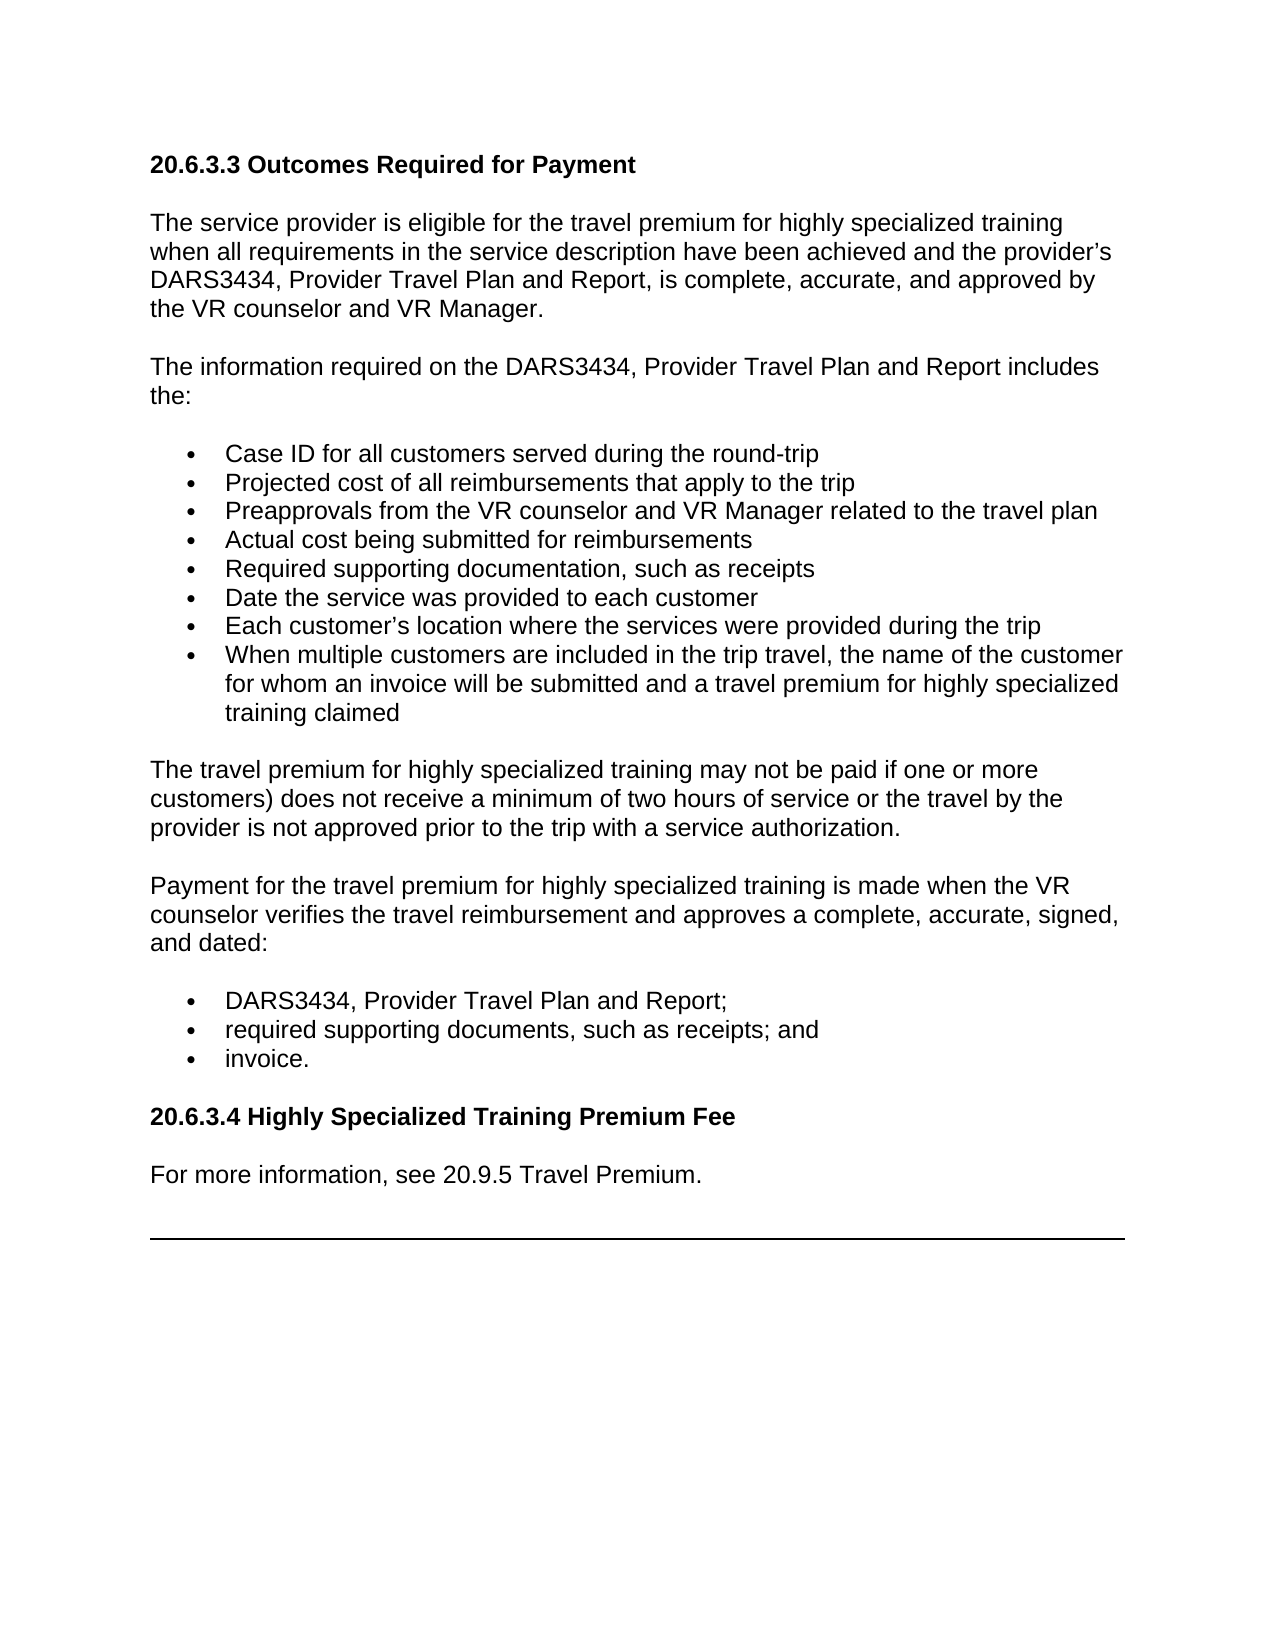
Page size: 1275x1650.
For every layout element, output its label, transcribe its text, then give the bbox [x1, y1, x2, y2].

text The travel premium for highly specialized training may not be paid if one or more customers) does not receive a minimum of two hours of service or the travel by the provider is not approved prior to the trip with a service authorization. [150, 755, 1125, 842]
text Payment for the travel premium for highly specialized training is made when the VR counselor verifies the travel reimbursement and approves a complete, accurate, signed, and dated: [150, 871, 1125, 957]
list When multiple customers are included in the trip travel, the name of the customer for whom an invoice will be submitted and a travel premium for highly specialized training claimed [187, 640, 1125, 726]
list Projected cost of all reimbursements that apply to the trip [187, 467, 1125, 496]
list invoice. [187, 1044, 1125, 1072]
text For more information, see 20.9.5 Travel Premium. [150, 1159, 1125, 1188]
list Case ID for all customers served during the round-trip [187, 439, 1125, 467]
subtitle 20.6.3.4 Highly Specialized Training Premium Fee [150, 1102, 1125, 1130]
list Date the service was provided to each customer [187, 582, 1125, 611]
list Required supporting documentation, such as receipts [187, 554, 1125, 582]
list required supporting documents, such as receipts; and [187, 1015, 1125, 1044]
list Each customer’s location where the services were provided during the trip [187, 611, 1125, 640]
list DARS3434, Provider Travel Plan and Report; [187, 986, 1125, 1015]
text The information required on the DARS3434, Provider Travel Plan and Report includes the: [150, 352, 1125, 409]
subtitle 20.6.3.3 Outcomes Required for Payment [150, 150, 1125, 179]
list Preapprovals from the VR counselor and VR Manager related to the travel plan [187, 496, 1125, 525]
text The service provider is eligible for the travel premium for highly specialized training when all requirements in the service description have been achieved and the provider’s DARS3434, Provider Travel Plan and Report, is complete, accurate, and approved by the VR counselor and VR Manager. [150, 208, 1125, 323]
list Actual cost being submitted for reimbursements [187, 525, 1125, 554]
